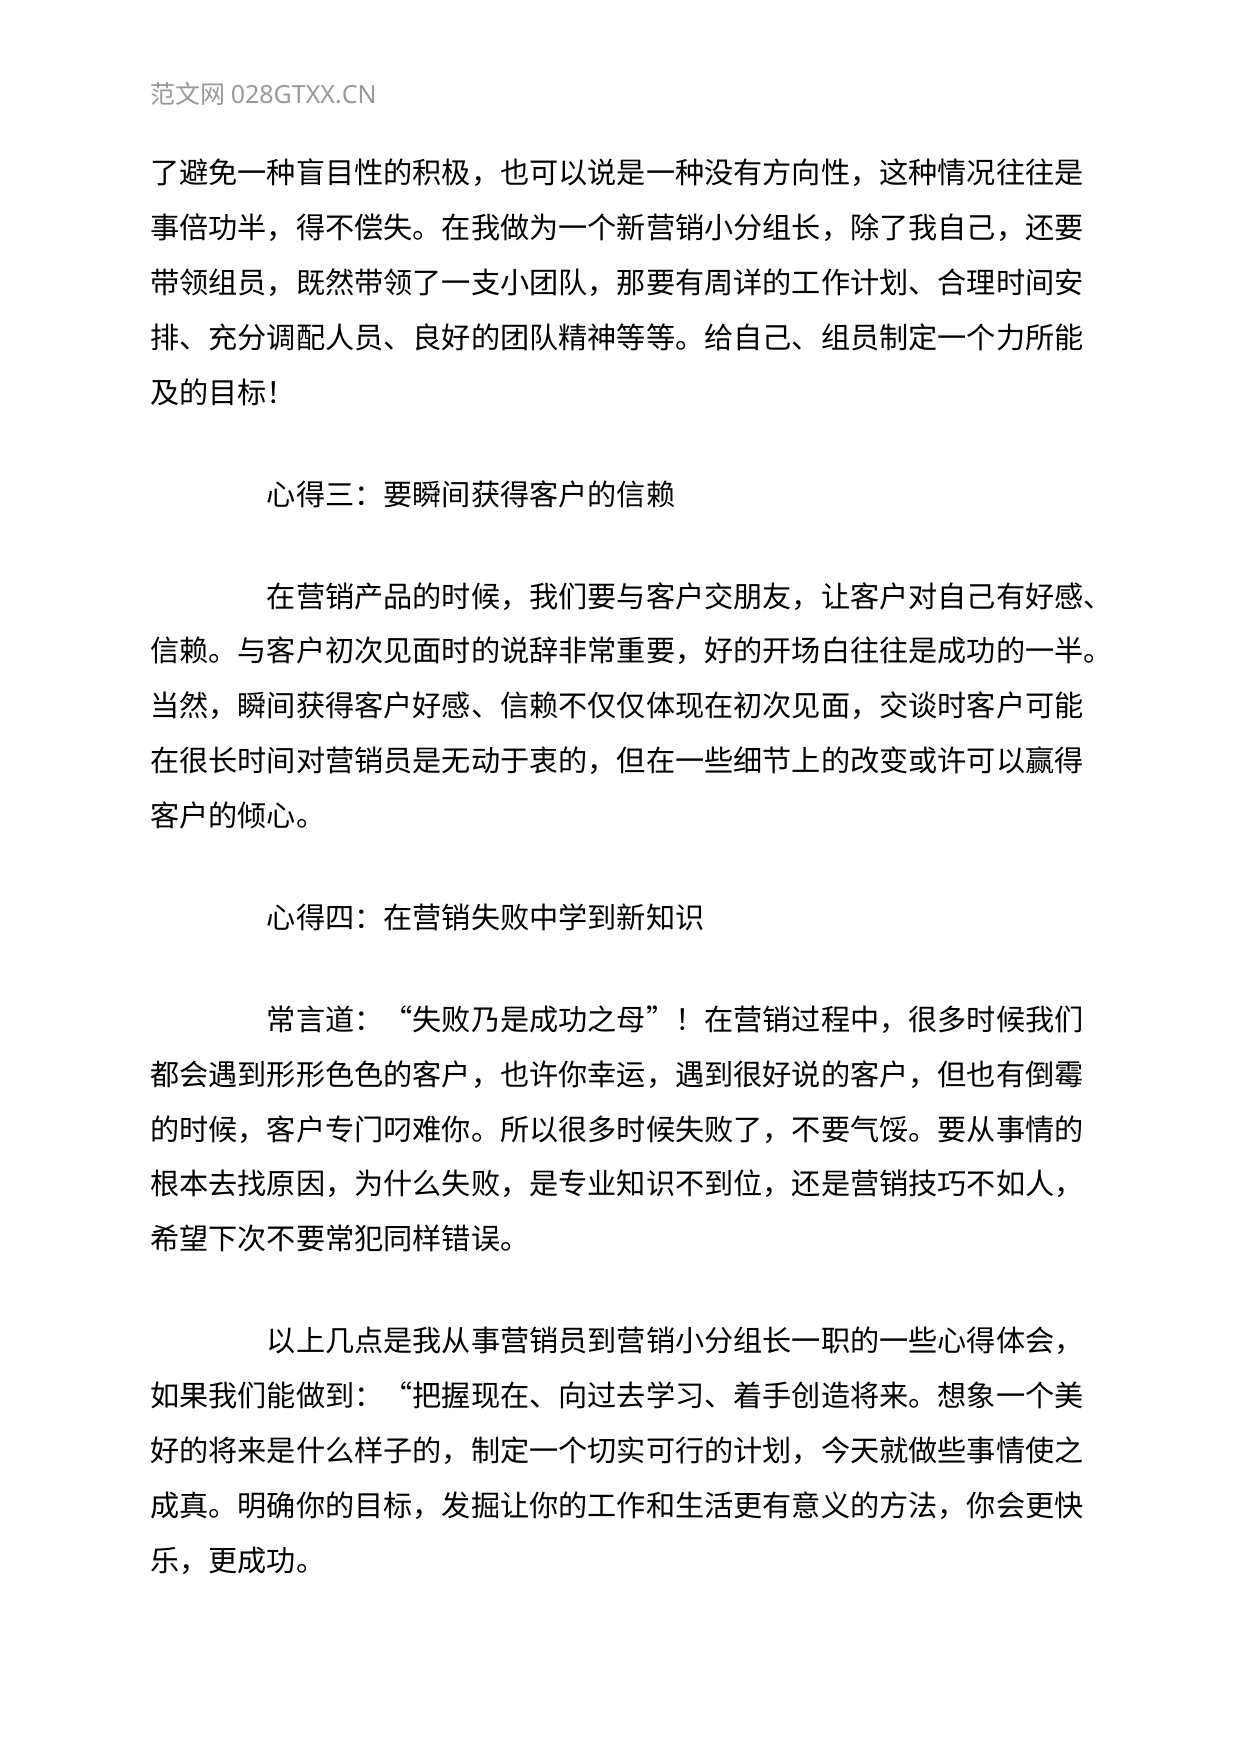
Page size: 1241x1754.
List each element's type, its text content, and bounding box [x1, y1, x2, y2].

text 心得四：在营销失败中学到新知识 [150, 894, 1090, 937]
text 以上几点是我从事营销员到营销小分组长一职的一些心得体会，如果我们能做到：“把握现在、向过去学习、着手创造将来。想象一个美好的将来是什么样子的，制定一个切实可行的计划，今天就做些事情使之成真。明确你的目标，发掘让你的工作和生活更有意义的方法，你会更快乐，更成功。 [150, 1318, 1090, 1579]
text 常言道：“失败乃是成功之母”！在营销过程中，很多时候我们都会遇到形形色色的客户，也许你幸运，遇到很好说的客户，但也有倒霉的时候，客户专门叼难你。所以很多时候失败了，不要气馁。要从事情的根本去找原因，为什么失败，是专业知识不到位，还是营销技巧不如人，希望下次不要常犯同样错误。 [150, 996, 1090, 1258]
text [150, 150, 1090, 412]
text 心得三：要瞬间获得客户的信赖 [150, 471, 1090, 514]
text 在营销产品的时候，我们要与客户交朋友，让客户对自己有好感、信赖。与客户初次见面时的说辞非常重要，好的开场白往往是成功的一半。当然，瞬间获得客户好感、信赖不仅仅体现在初次见面，交谈时客户可能在很长时间对营销员是无动于衷的，但在一些细节上的改变或许可以赢得客户的倾心。 [150, 573, 1090, 835]
